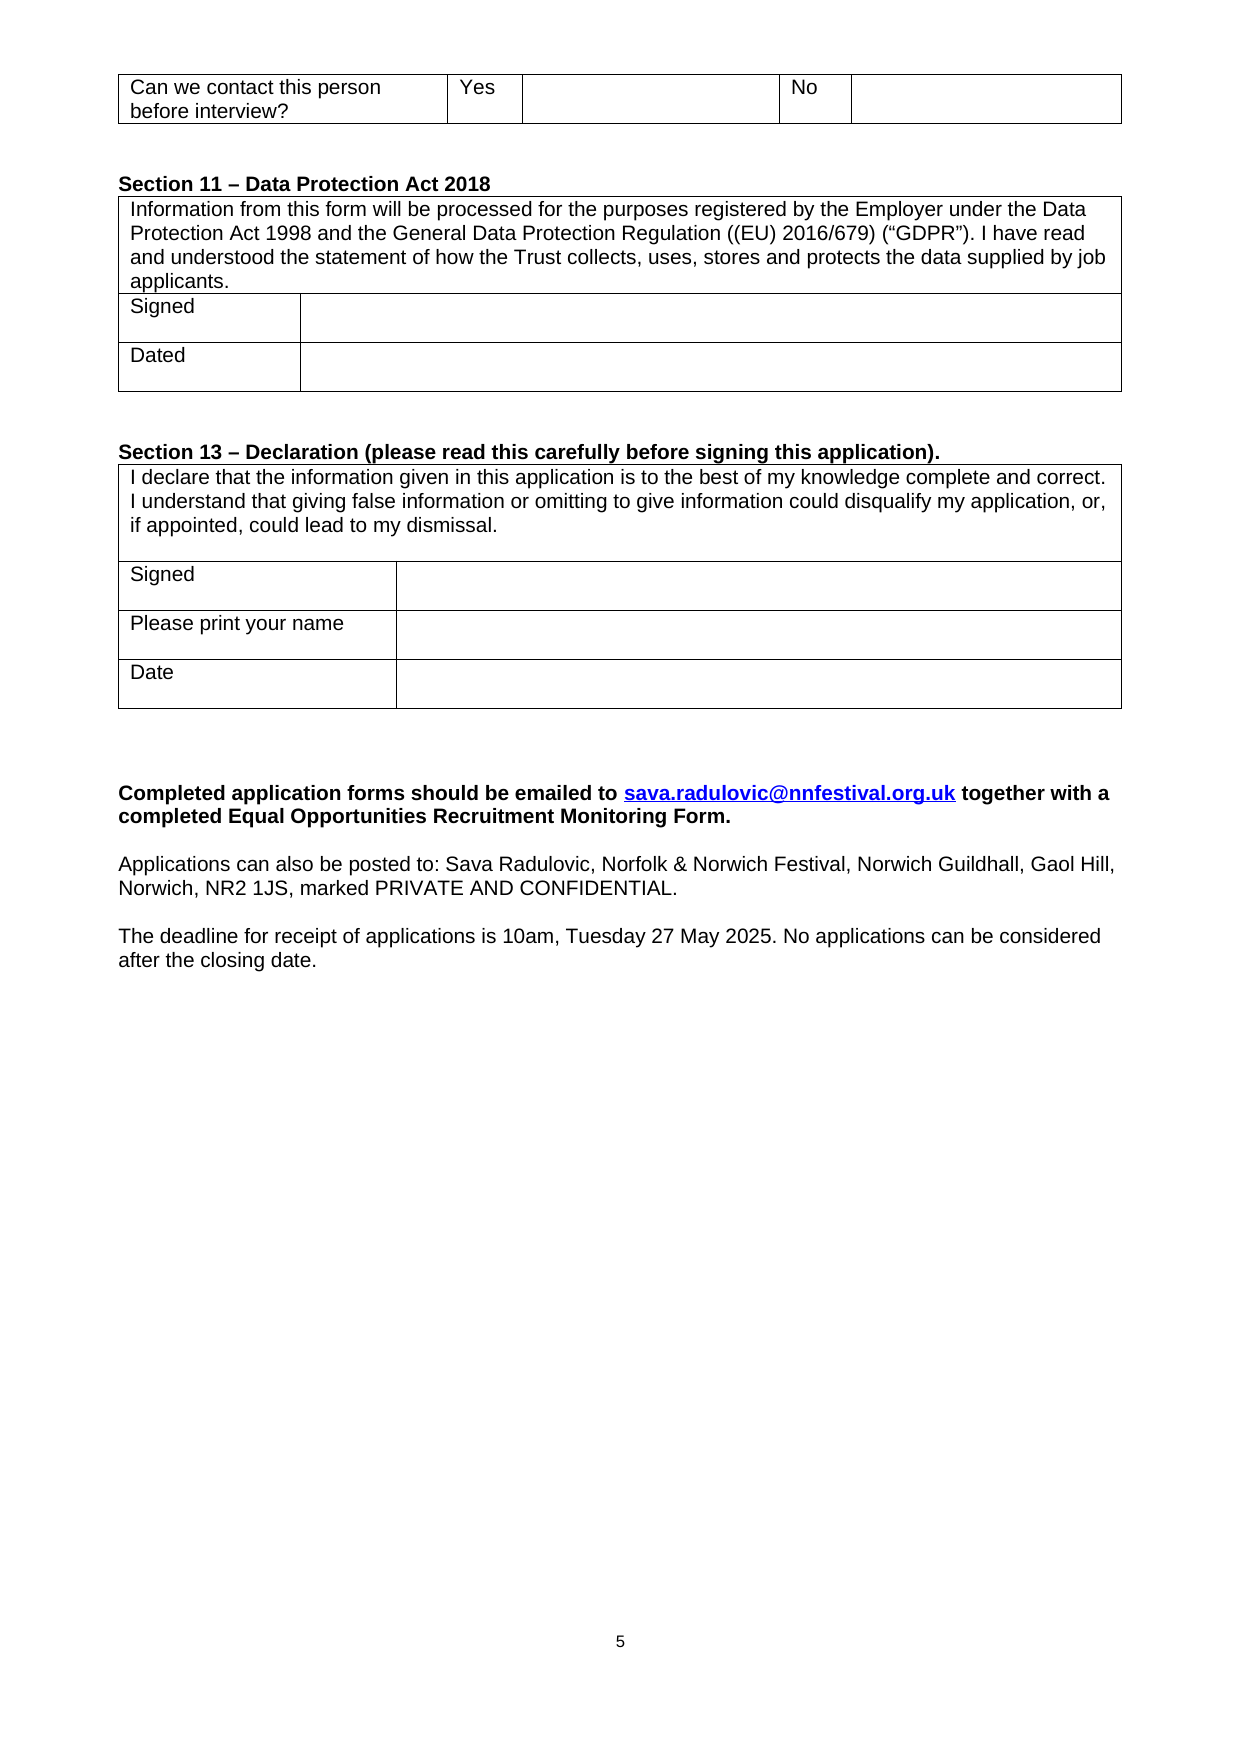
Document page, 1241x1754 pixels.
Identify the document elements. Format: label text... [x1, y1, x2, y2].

table_cell Signed [119, 294, 300, 342]
table_header I declare that the information given in this application is to the best of my knowledge complete and correct. I understand that giving false information or omitting to give information could disqualify my application, or, if appointed, could lead to my dismissal. [119, 465, 1121, 561]
table_cell Can we contact this person before interview? [119, 75, 447, 123]
text The deadline for receipt of applications is 10am, Tuesday 27 May 2025. No applications can be considered after the closing date. [118, 924, 1122, 972]
text Section 13 – Declaration (please read this carefully before signing this application). [118, 440, 1122, 464]
table_cell Please print your name [119, 611, 396, 658]
text Section 11 – Data Protection Act 2018 [118, 172, 1122, 196]
table_cell Signed [119, 562, 396, 609]
table_cell Yes [448, 75, 522, 123]
table_cell [301, 343, 1121, 391]
table_cell [397, 611, 1121, 658]
text Applications can also be posted to: Sava Radulovic, Norfolk & Norwich Festival, Norwich Guildhall, Gaol Hill, Norwich, NR2 1JS, marked PRIVATE AND CONFIDENTIAL. [118, 852, 1122, 900]
table_cell [301, 294, 1121, 342]
table_cell [523, 75, 779, 123]
text Completed application forms should be emailed to sava.radulovic@nnfestival.org.uk together with a completed Equal Opportunities Recruitment Monitoring Form. [118, 780, 1122, 828]
table_cell No [780, 75, 851, 123]
table_cell [852, 75, 1121, 123]
table_cell Dated [119, 343, 300, 391]
table_cell [397, 660, 1121, 707]
table_cell [397, 562, 1121, 609]
table_cell Date [119, 660, 396, 707]
table_header Information from this form will be processed for the purposes registered by the Employer under the Data Protection Act 1998 and the General Data Protection Regulation ((EU) 2016/679) (“GDPR”). I have read and understood the statement of how the Trust collects, uses, stores and protects the data supplied by job applicants. [119, 197, 1121, 293]
